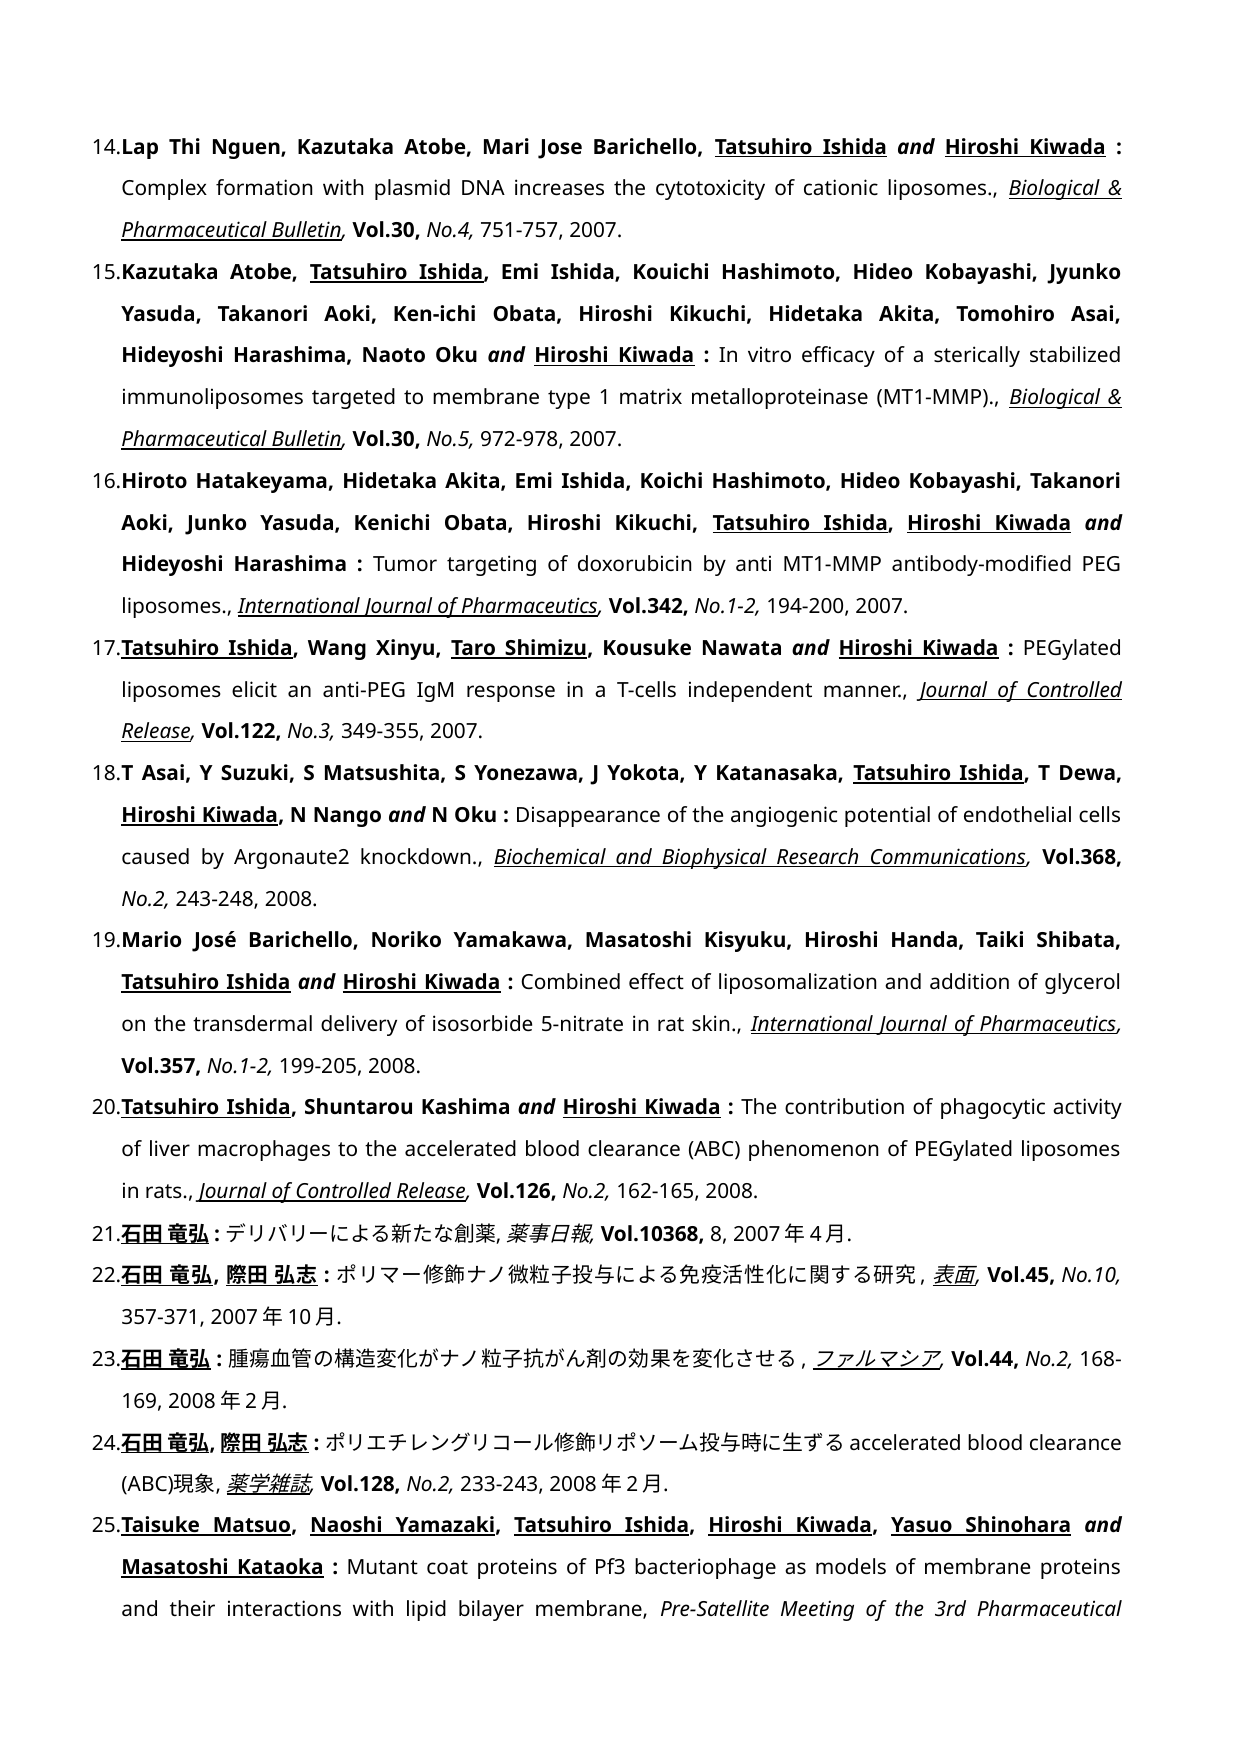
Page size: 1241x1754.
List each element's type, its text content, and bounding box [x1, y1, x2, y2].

list Lap Thi Nguen, Kazutaka Atobe, Mari Jose Barichello, Tatsuhiro Ishida and Hiroshi Kiwada : Complex formation with plasmid DNA increases the cytotoxicity of cationic liposomes., Biological & Pharmaceutical Bulletin, Vol.30, No.4, 751-757, 2007. [92, 125, 1122, 250]
list Hiroto Hatakeyama, Hidetaka Akita, Emi Ishida, Koichi Hashimoto, Hideo Kobayashi, Takanori Aoki, Junko Yasuda, Kenichi Obata, Hiroshi Kikuchi, Tatsuhiro Ishida, Hiroshi Kiwada and Hideyoshi Harashima : Tumor targeting of doxorubicin by anti MT1-MMP antibody-modified PEG liposomes., International Journal of Pharmaceutics, Vol.342, No.1-2, 194-200, 2007. [92, 459, 1122, 626]
list Tatsuhiro Ishida, Shuntarou Kashima and Hiroshi Kiwada : The contribution of phagocytic activity of liver macrophages to the accelerated blood clearance (ABC) phenomenon of PEGylated liposomes in rats., Journal of Controlled Release, Vol.126, No.2, 162-165, 2008. [92, 1086, 1122, 1211]
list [92, 1503, 1122, 1629]
list 石田 竜弘, 際田 弘志 : ポリマー修飾ナノ微粒子投与による免疫活性化に関する研究, 表面, Vol.45, No.10, 357-371, 2007年10月. [92, 1253, 1122, 1336]
list 石田 竜弘, 際田 弘志 : ポリエチレングリコール修飾リポソーム投与時に生ずるaccelerated blood clearance (ABC)現象, 薬学雑誌, Vol.128, No.2, 233-243, 2008年2月. [92, 1420, 1122, 1503]
list Kazutaka Atobe, Tatsuhiro Ishida, Emi Ishida, Kouichi Hashimoto, Hideo Kobayashi, Jyunko Yasuda, Takanori Aoki, Ken-ichi Obata, Hiroshi Kikuchi, Hidetaka Akita, Tomohiro Asai, Hideyoshi Harashima, Naoto Oku and Hiroshi Kiwada : In vitro efficacy of a sterically stabilized immunoliposomes targeted to membrane type 1 matrix metalloproteinase (MT1-MMP)., Biological & Pharmaceutical Bulletin, Vol.30, No.5, 972-978, 2007. [92, 250, 1122, 459]
list 石田 竜弘 : 腫瘍血管の構造変化がナノ粒子抗がん剤の効果を変化させる, ファルマシア, Vol.44, No.2, 168-169, 2008年2月. [92, 1336, 1122, 1420]
list Tatsuhiro Ishida, Wang Xinyu, Taro Shimizu, Kousuke Nawata and Hiroshi Kiwada : PEGylated liposomes elicit an anti-PEG IgM response in a T-cells independent manner., Journal of Controlled Release, Vol.122, No.3, 349-355, 2007. [92, 626, 1122, 752]
list Mario José Barichello, Noriko Yamakawa, Masatoshi Kisyuku, Hiroshi Handa, Taiki Shibata, Tatsuhiro Ishida and Hiroshi Kiwada : Combined effect of liposomalization and addition of glycerol on the transdermal delivery of isosorbide 5-nitrate in rat skin., International Journal of Pharmaceutics, Vol.357, No.1-2, 199-205, 2008. [92, 919, 1122, 1086]
list T Asai, Y Suzuki, S Matsushita, S Yonezawa, J Yokota, Y Katanasaka, Tatsuhiro Ishida, T Dewa, Hiroshi Kiwada, N Nango and N Oku : Disappearance of the angiogenic potential of endothelial cells caused by Argonaute2 knockdown., Biochemical and Biophysical Research Communications, Vol.368, No.2, 243-248, 2008. [92, 752, 1122, 919]
list 石田 竜弘 : デリバリーによる新たな創薬, 薬事日報, Vol.10368, 8, 2007年4月. [92, 1211, 1122, 1253]
